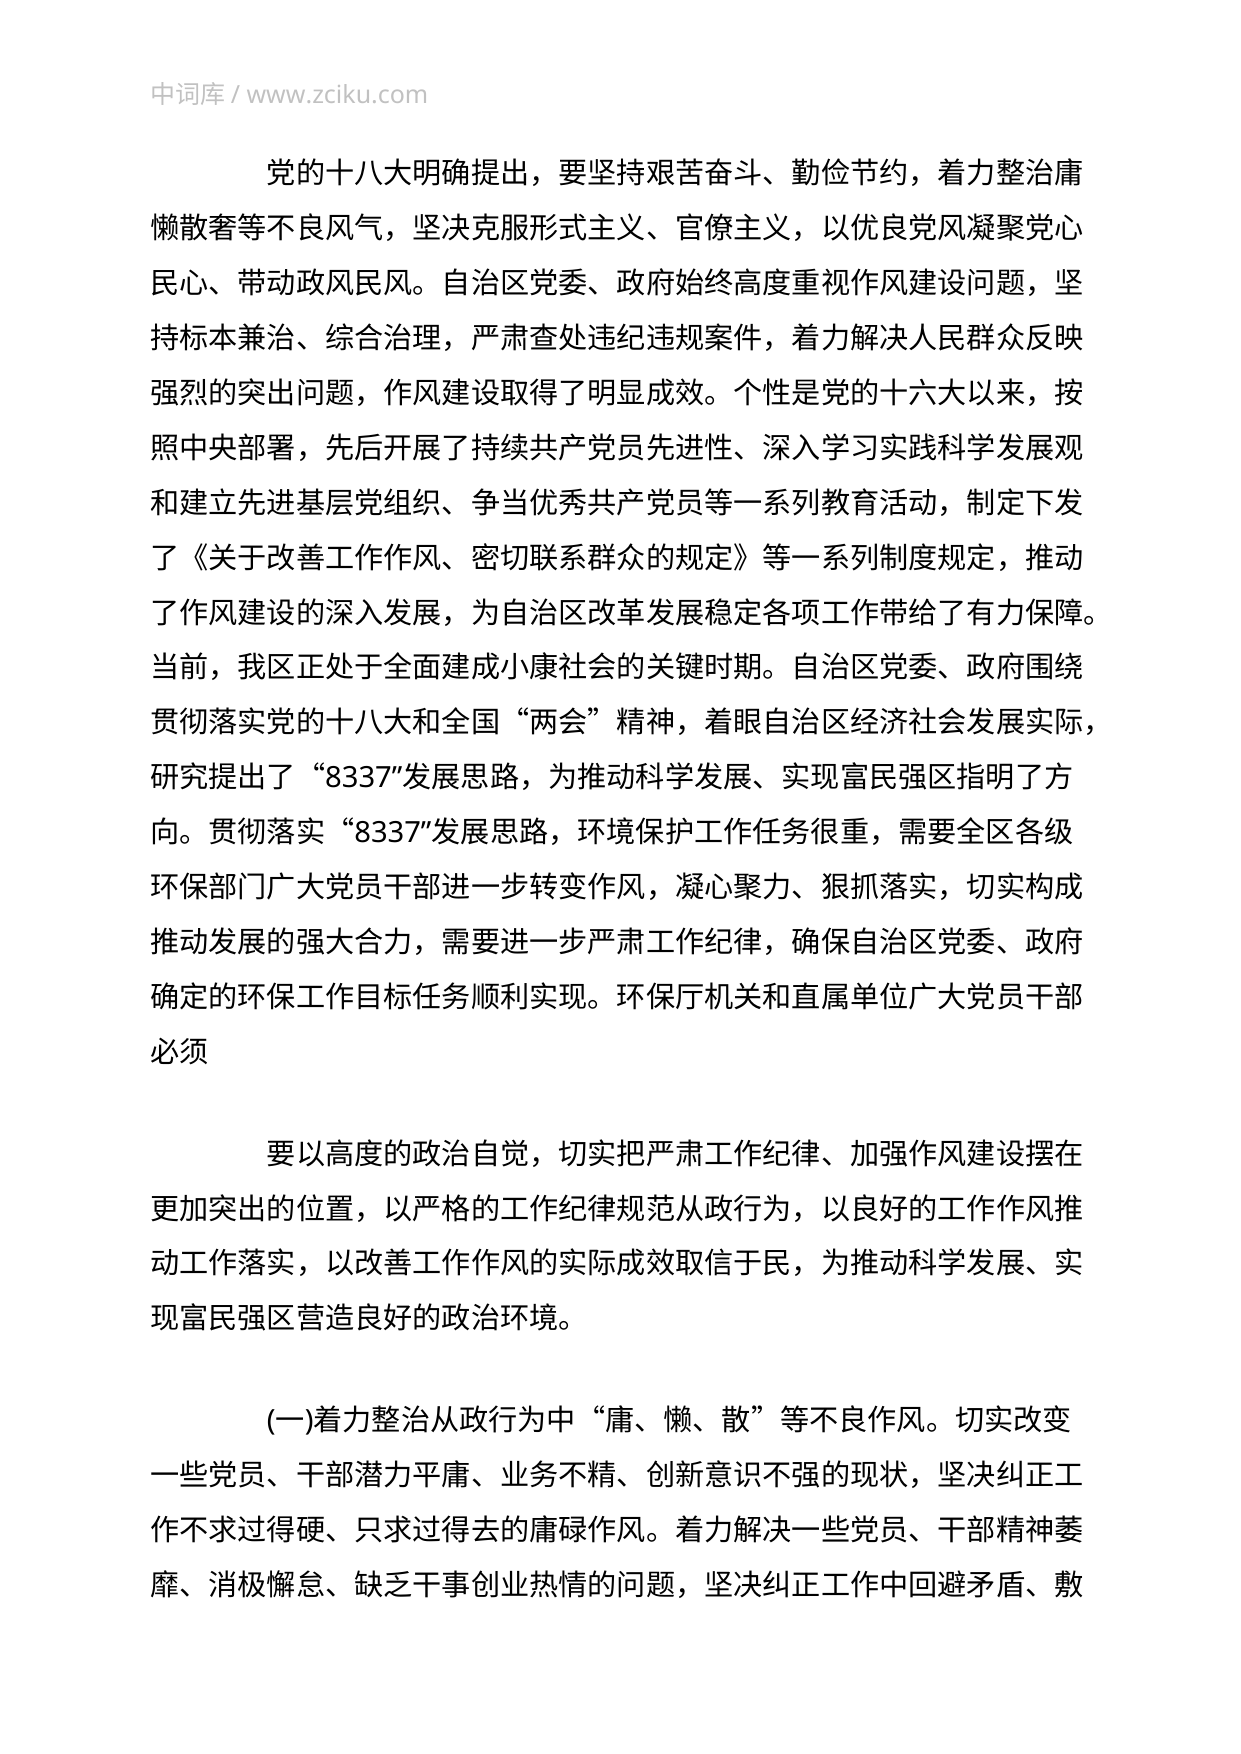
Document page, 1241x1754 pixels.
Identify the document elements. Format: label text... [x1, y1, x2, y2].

text 党的十八大明确提出，要坚持艰苦奋斗、勤俭节约，着力整治庸懒散奢等不良风气，坚决克服形式主义、官僚主义，以优良党风凝聚党心民心、带动政风民风。自治区党委、政府始终高度重视作风建设问题，坚持标本兼治、综合治理，严肃查处违纪违规案件，着力解决人民群众反映强烈的突出问题，作风建设取得了明显成效。个性是党的十六大以来，按照中央部署，先后开展了持续共产党员先进性、深入学习实践科学发展观和建立先进基层党组织、争当优秀共产党员等一系列教育活动，制定下发了《关于改善工作作风、密切联系群众的规定》等一系列制度规定，推动了作风建设的深入发展，为自治区改革发展稳定各项工作带给了有力保障。当前，我区正处于全面建成小康社会的关键时期。自治区党委、政府围绕贯彻落实党的十八大和全国“两会”精神，着眼自治区经济社会发展实际，研究提出了“8337”发展思路，为推动科学发展、实现富民强区指明了方向。贯彻落实“8337”发展思路，环境保护工作任务很重，需要全区各级环保部门广大党员干部进一步转变作风，凝心聚力、狠抓落实，切实构成推动发展的强大合力，需要进一步严肃工作纪律，确保自治区党委、政府确定的环保工作目标任务顺利实现。环保厅机关和直属单位广大党员干部必须 [150, 150, 1090, 1071]
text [150, 1397, 1090, 1604]
text 要以高度的政治自觉，切实把严肃工作纪律、加强作风建设摆在更加突出的位置，以严格的工作纪律规范从政行为，以良好的工作作风推动工作落实，以改善工作作风的实际成效取信于民，为推动科学发展、实现富民强区营造良好的政治环境。 [150, 1130, 1090, 1337]
